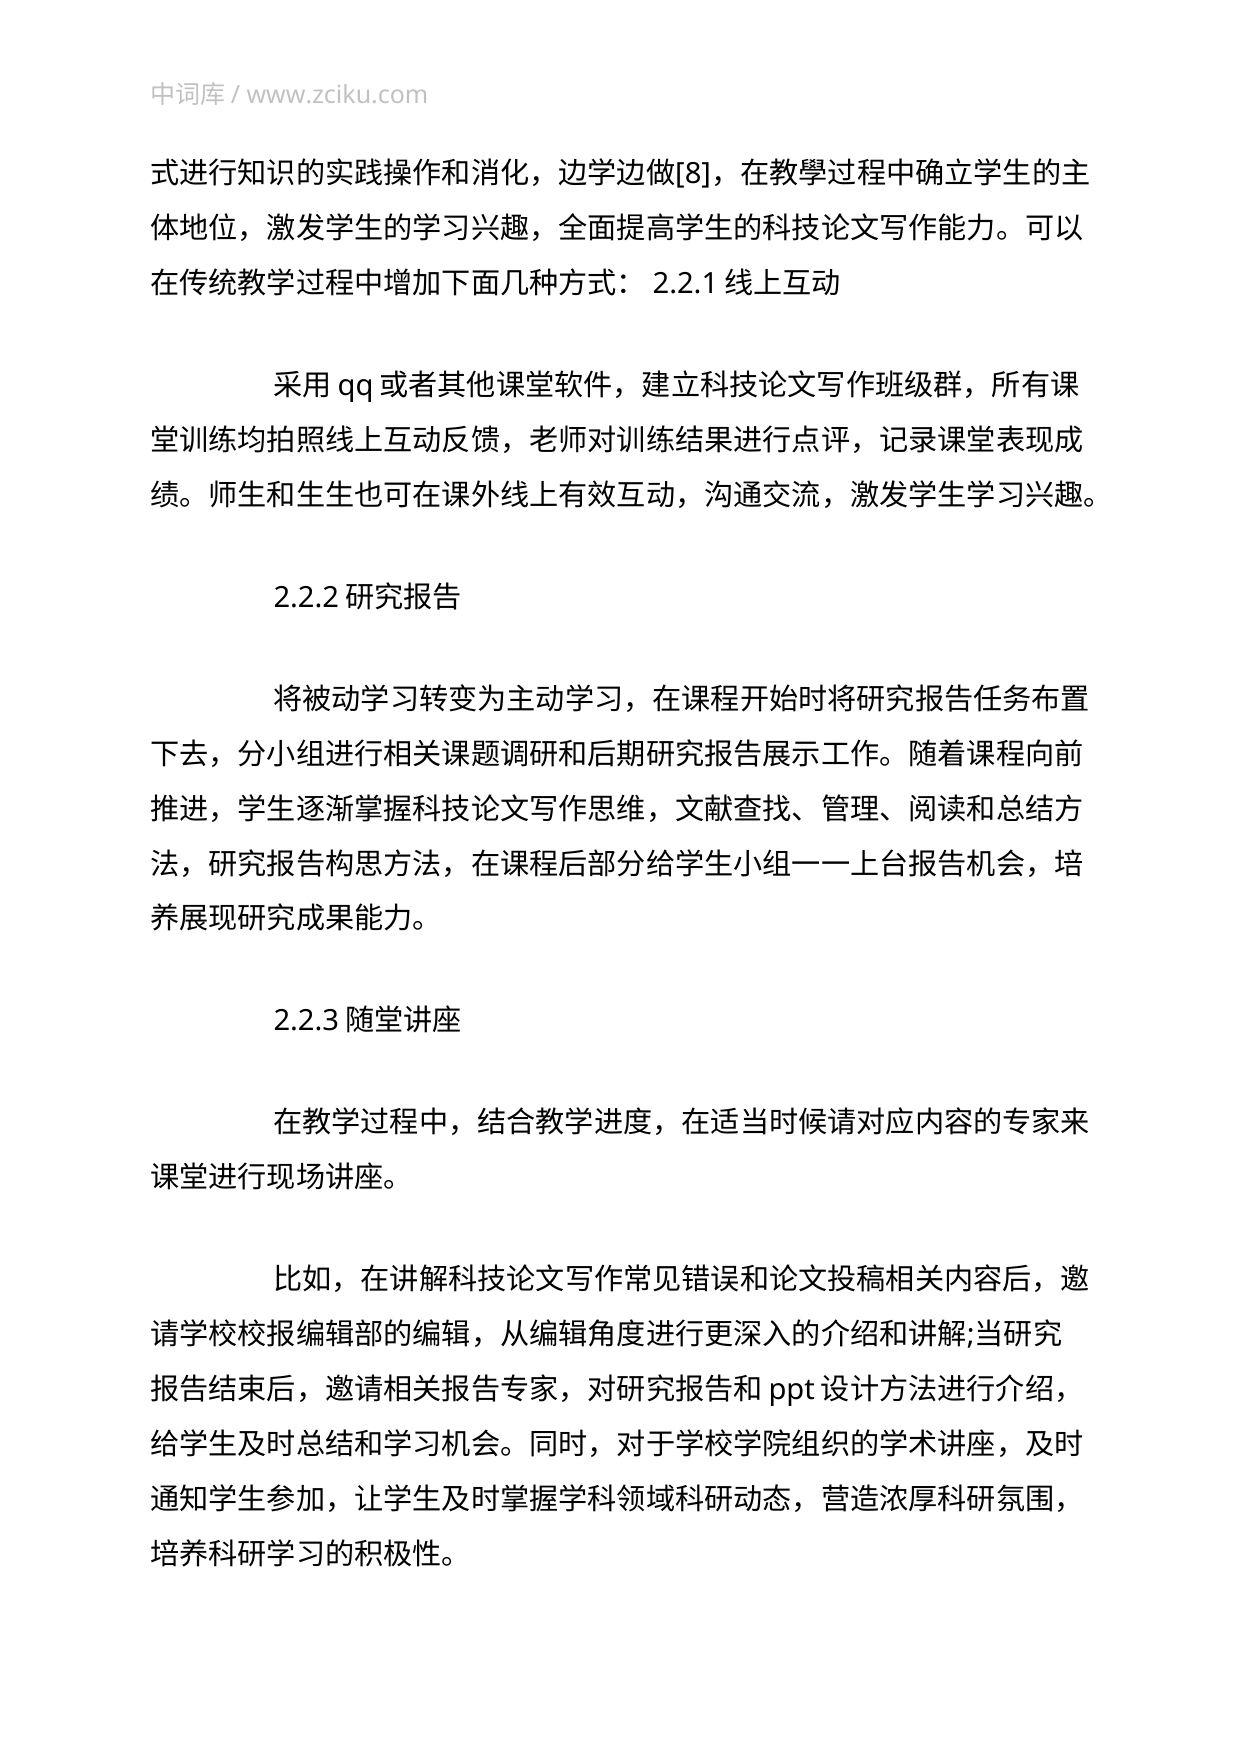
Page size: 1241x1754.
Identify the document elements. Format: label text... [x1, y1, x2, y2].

text 在教学过程中，结合教学进度，在适当时候请对应内容的专家来课堂进行现场讲座。 [150, 1099, 1090, 1196]
text 将被动学习转变为主动学习，在课程开始时将研究报告任务布置下去，分小组进行相关课题调研和后期研究报告展示工作。随着课程向前推进，学生逐渐掌握科技论文写作思维，文献查找、管理、阅读和总结方法，研究报告构思方法，在课程后部分给学生小组一一上台报告机会，培养展现研究成果能力。 [150, 676, 1090, 937]
text 2.2.2研究报告 [150, 573, 1090, 616]
text 2.2.3随堂讲座 [150, 997, 1090, 1039]
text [150, 150, 1090, 302]
text 采用qq或者其他课堂软件，建立科技论文写作班级群，所有课堂训练均拍照线上互动反馈，老师对训练结果进行点评，记录课堂表现成绩。师生和生生也可在课外线上有效互动，沟通交流，激发学生学习兴趣。 [150, 362, 1090, 514]
text 比如，在讲解科技论文写作常见错误和论文投稿相关内容后，邀请学校校报编辑部的编辑，从编辑角度进行更深入的介绍和讲解;当研究报告结束后，邀请相关报告专家，对研究报告和ppt设计方法进行介绍，给学生及时总结和学习机会。同时，对于学校学院组织的学术讲座，及时通知学生参加，让学生及时掌握学科领域科研动态，营造浓厚科研氛围，培养科研学习的积极性。 [150, 1256, 1090, 1572]
